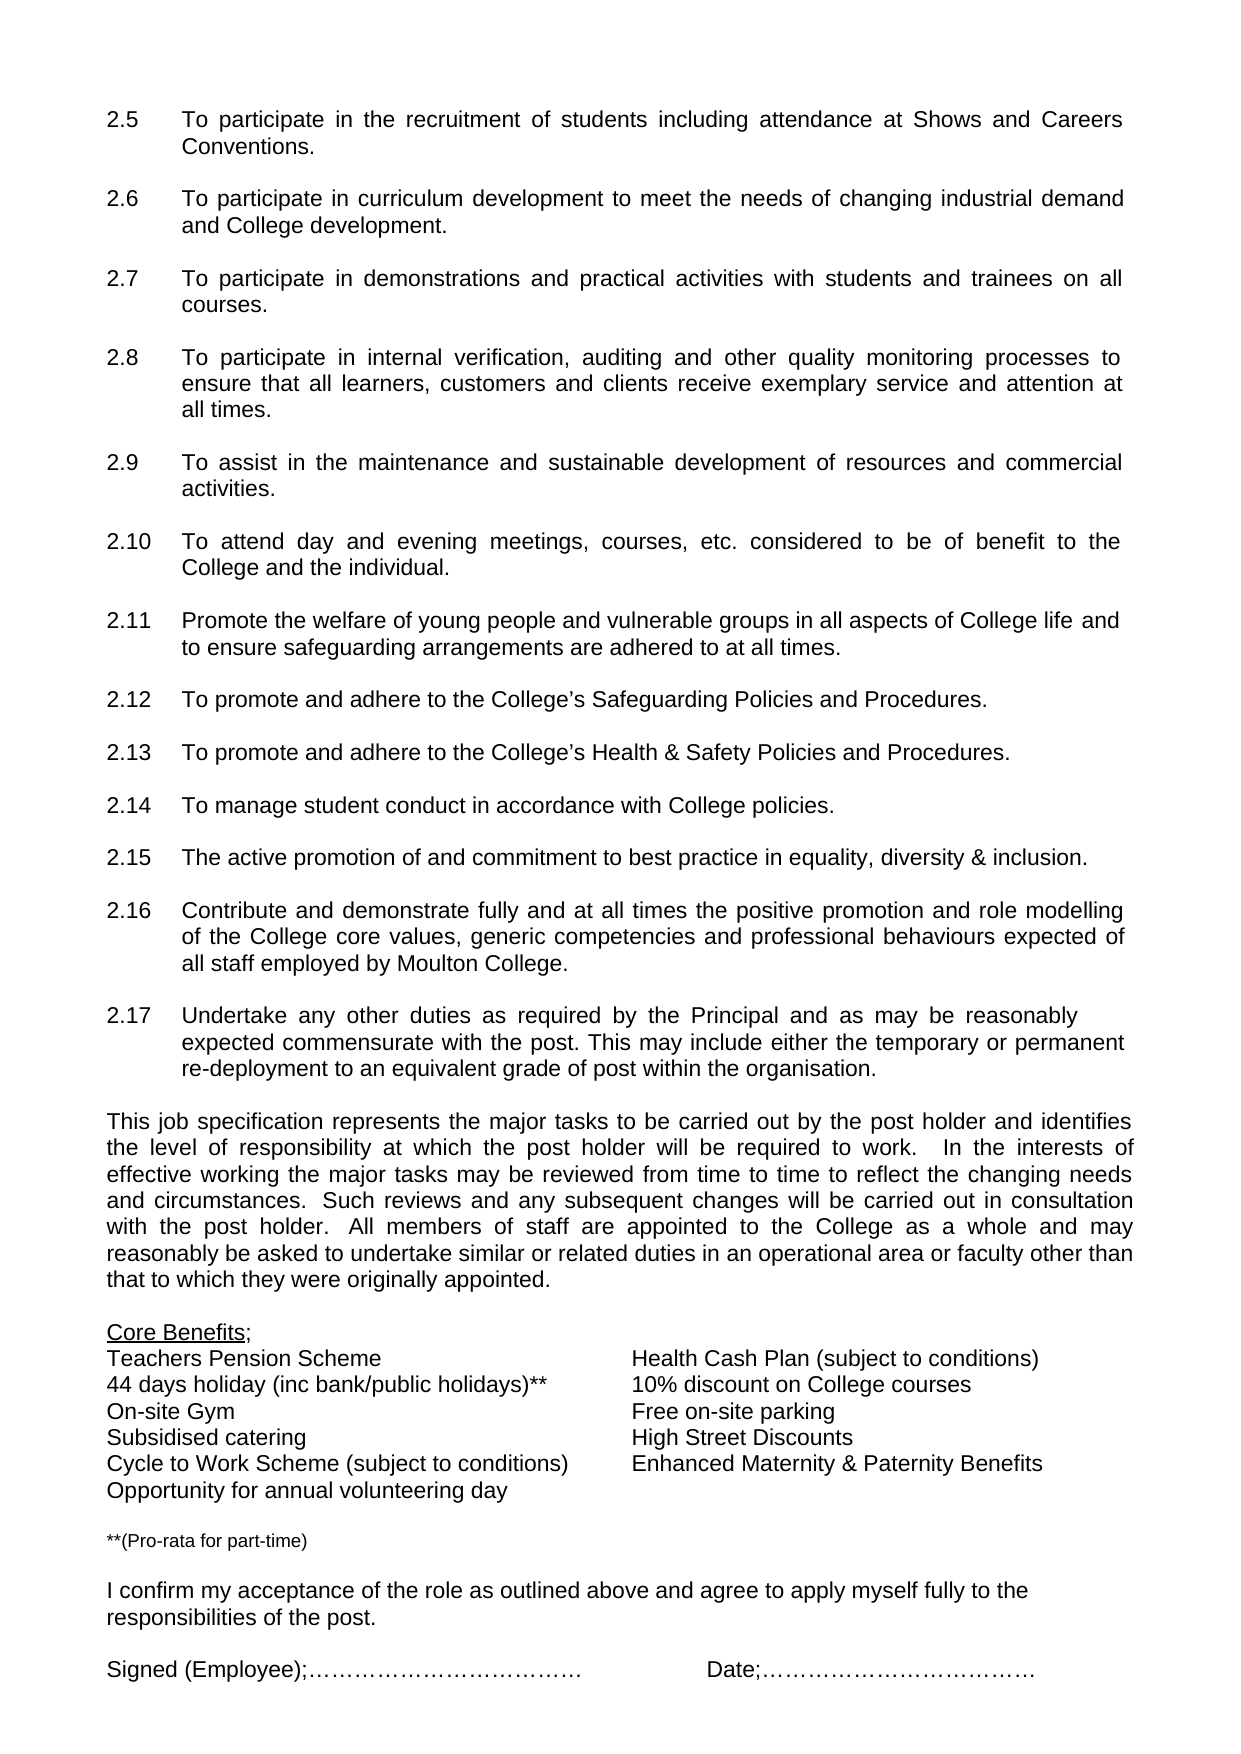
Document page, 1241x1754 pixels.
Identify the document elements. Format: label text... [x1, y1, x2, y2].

list Promote the welfare of young people and vulnerable groups in all aspects of College life and to ensure safeguarding arrangements are adhered to at all times. [106, 607, 1134, 660]
list To manage student conduct in accordance with College policies. [106, 792, 1134, 818]
text This job specification represents the major tasks to be carried out by the post holder and identifies the level of responsibility at which the post holder will be required to work. In the interests of effective working the major tasks may be reviewed from time to time to reflect the changing needs and circumstances. Such reviews and any subsequent changes will be carried out in consultation with the post holder. All members of staff are appointed to the College as a whole and may reasonably be asked to undertake similar or related duties in an operational area or faculty other than that to which they were originally appointed. [106, 1108, 1134, 1292]
list To attend day and evening meetings, courses, etc. considered to be of benefit to the College and the individual. [106, 528, 1134, 581]
text Cycle to Work Scheme (subject to conditions) Enhanced Maternity & Paternity Benefits [106, 1450, 1134, 1477]
text 44 days holiday (inc bank/public holidays)** 10% discount on College courses [106, 1371, 1134, 1398]
text **(Pro-rata for part-time) [106, 1529, 1134, 1551]
text Signed (Employee);……………………………… Date;……………………………… [106, 1656, 1134, 1683]
list To promote and adhere to the College’s Health & Safety Policies and Procedures. [106, 739, 1134, 765]
list To participate in internal verification, auditing and other quality monitoring processes to ensure that all learners, customers and clients receive exemplary service and attention at all times. [106, 343, 1134, 423]
list Contribute and demonstrate fully and at all times the positive promotion and role modelling of the College core values, generic competencies and professional behaviours expected of all staff employed by Moulton College. [106, 897, 1134, 976]
list To participate in demonstrations and practical activities with students and trainees on all courses. [106, 264, 1134, 317]
text I confirm my acceptance of the role as outlined above and agree to apply myself fully to the responsibilities of the post. [106, 1577, 1134, 1630]
list To assist in the maintenance and sustainable development of resources and commercial activities. [106, 449, 1134, 502]
list The active promotion of and commitment to best practice in equality, diversity & inclusion. [106, 844, 1134, 871]
text Teachers Pension Scheme Health Cash Plan (subject to conditions) [106, 1345, 1134, 1371]
text Core Benefits; [106, 1319, 1134, 1345]
list To participate in curriculum development to meet the needs of changing industrial demand and College development. [106, 185, 1134, 238]
list Undertake any other duties as required by the Principal and as may be reasonably expected commensurate with the post. This may include either the temporary or permanent re-deployment to an equivalent grade of post within the organisation. [106, 1002, 1134, 1081]
text Opportunity for annual volunteering day [106, 1477, 1134, 1503]
text On-site Gym Free on-site parking [106, 1398, 1134, 1424]
list To promote and adhere to the College’s Safeguarding Policies and Procedures. [106, 686, 1134, 712]
text Subsidised catering High Street Discounts [106, 1424, 1134, 1450]
list To participate in the recruitment of students including attendance at Shows and Careers Conventions. [106, 106, 1134, 159]
